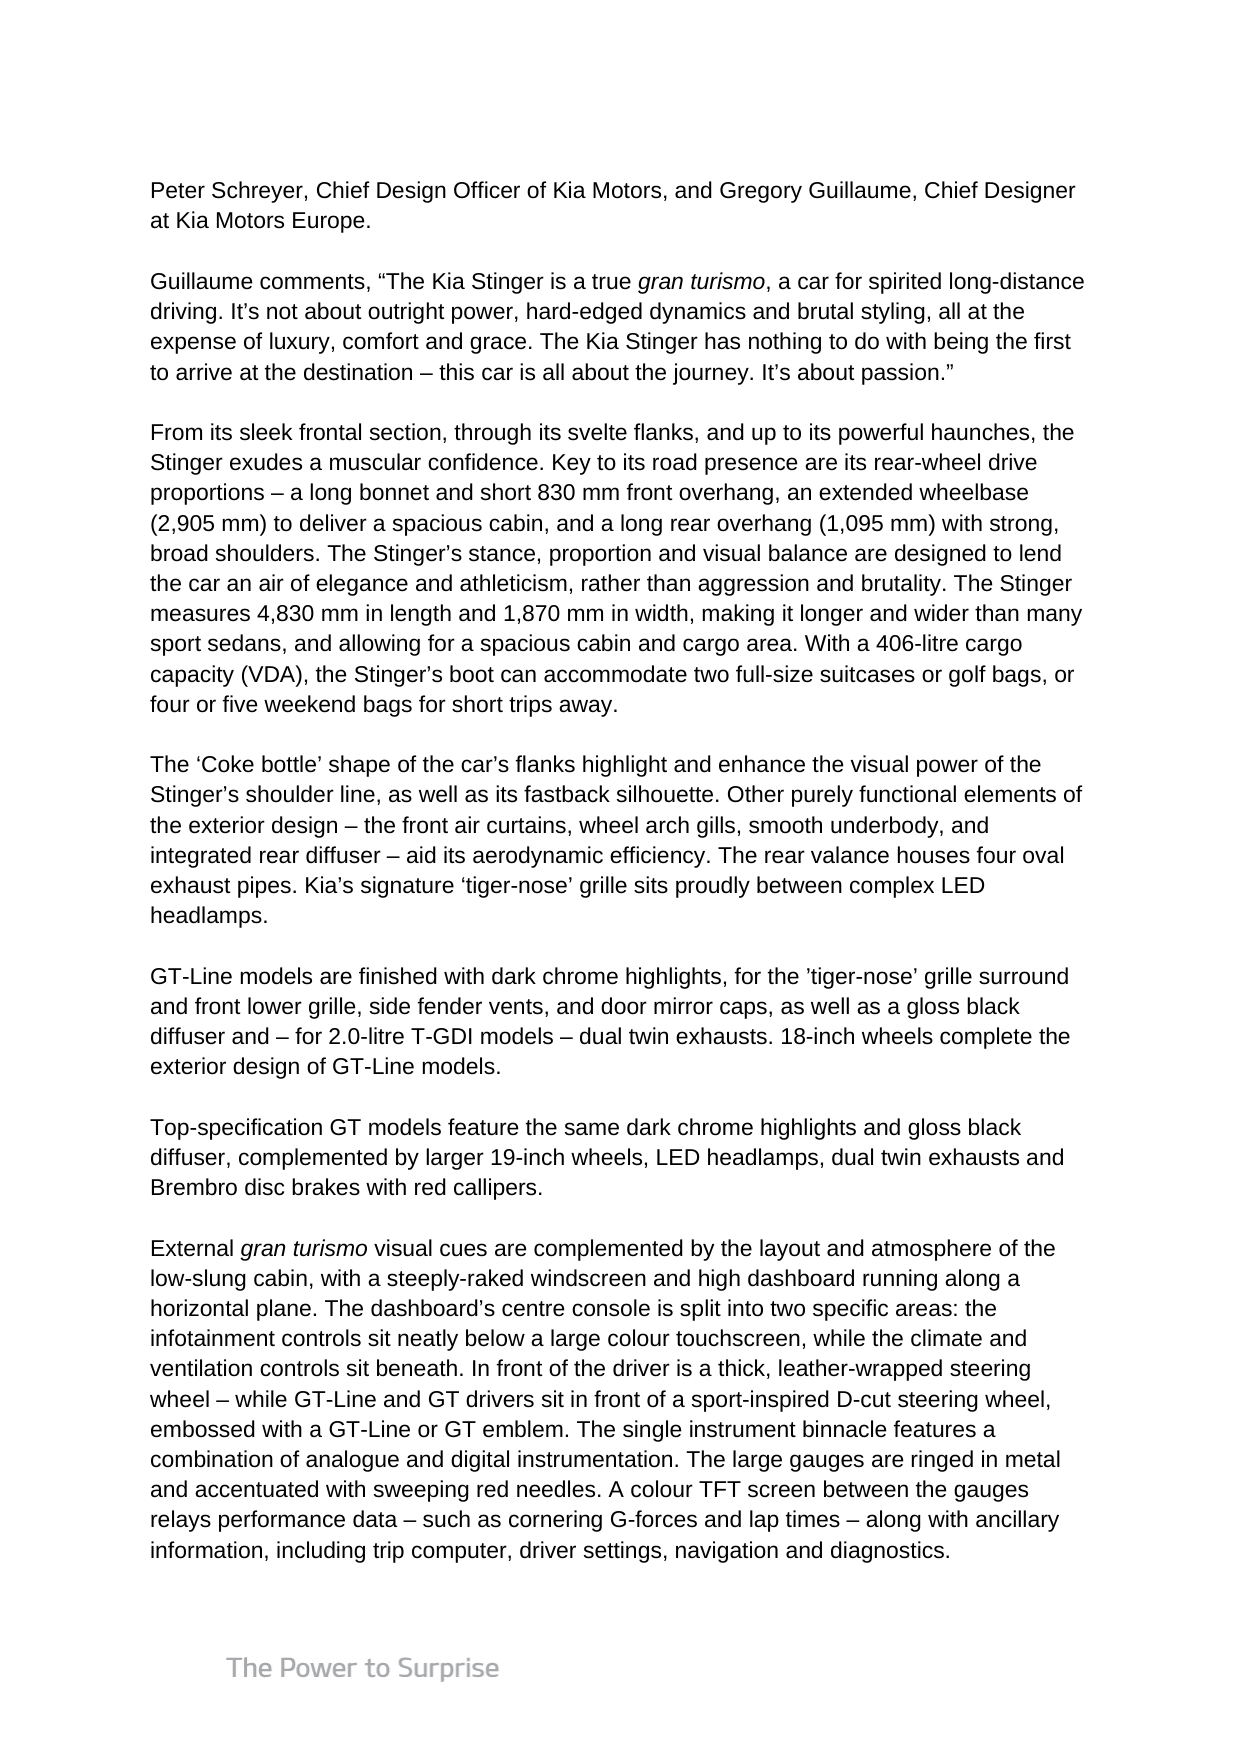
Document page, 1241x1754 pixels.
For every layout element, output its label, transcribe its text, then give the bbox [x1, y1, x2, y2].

text External gran turismo visual cues are complemented by the layout and atmosphere of the low-slung cabin, with a steeply-raked windscreen and high dashboard running along a horizontal plane. The dashboard’s centre console is split into two specific areas: the infotainment controls sit neatly below a large colour touchscreen, while the climate and ventilation controls sit beneath. In front of the driver is a thick, leather-wrapped steering wheel – while GT-Line and GT drivers sit in front of a sport-inspired D-cut steering wheel, embossed with a GT-Line or GT emblem. The single instrument binnacle features a combination of analogue and digital instrumentation. The large gauges are ringed in metal and accentuated with sweeping red needles. A colour TFT screen between the gauges relays performance data – such as cornering G-forces and lap times – along with ancillary information, including trip computer, driver settings, navigation and diagnostics. [150, 1234, 1090, 1563]
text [150, 177, 1090, 234]
text Guillaume comments, “The Kia Stinger is a true gran turismo, a car for spirited long-distance driving. It’s not about outright power, hard-edged dynamics and brutal styling, all at the expense of luxury, comfort and grace. The Kia Stinger has nothing to do with being the first to arrive at the destination – this car is all about the journey. It’s about passion.” [150, 268, 1090, 385]
text Top-specification GT models feature the same dark chrome highlights and gloss black diffuser, complemented by larger 19-inch wheels, LED headlamps, dual twin exhausts and Brembro disc brakes with red callipers. [150, 1114, 1090, 1200]
picture [150, 1624, 1241, 1754]
text GT-Line models are finished with dark chrome highlights, for the ’tiger-nose’ grille surround and front lower grille, side fender vents, and door mirror caps, as well as a gloss black diffuser and – for 2.0-litre T-GDI models – dual twin exhausts. 18-inch wheels complete the exterior design of GT-Line models. [150, 963, 1090, 1079]
text The ‘Coke bottle’ shape of the car’s flanks highlight and enhance the visual power of the Stinger’s shoulder line, as well as its fastback silhouette. Other purely functional elements of the exterior design – the front air curtains, wheel arch gills, smooth underbody, and integrated rear diffuser – aid its aerodynamic efficiency. The rear valance houses four oval exhaust pipes. Kia’s signature ‘tiger-nose’ grille sits proudly between complex LED headlamps. [150, 751, 1090, 928]
text From its sleek frontal section, through its svelte flanks, and up to its powerful haunches, the Stinger exudes a muscular confidence. Key to its road presence are its rear-wheel drive proportions – a long bonnet and short 830 mm front overhang, an extended wheelbase (2,905 mm) to deliver a spacious cabin, and a long rear overhang (1,095 mm) with strong, broad shoulders. The Stinger’s stance, proportion and visual balance are designed to lend the car an air of elegance and athleticism, rather than aggression and brutality. The Stinger measures 4,830 mm in length and 1,870 mm in width, making it longer and wider than many sport sedans, and allowing for a spacious cabin and cargo area. With a 406-litre cargo capacity (VDA), the Stinger’s boot can accommodate two full-size suitcases or golf bags, or four or five weekend bags for short trips away. [150, 419, 1090, 717]
